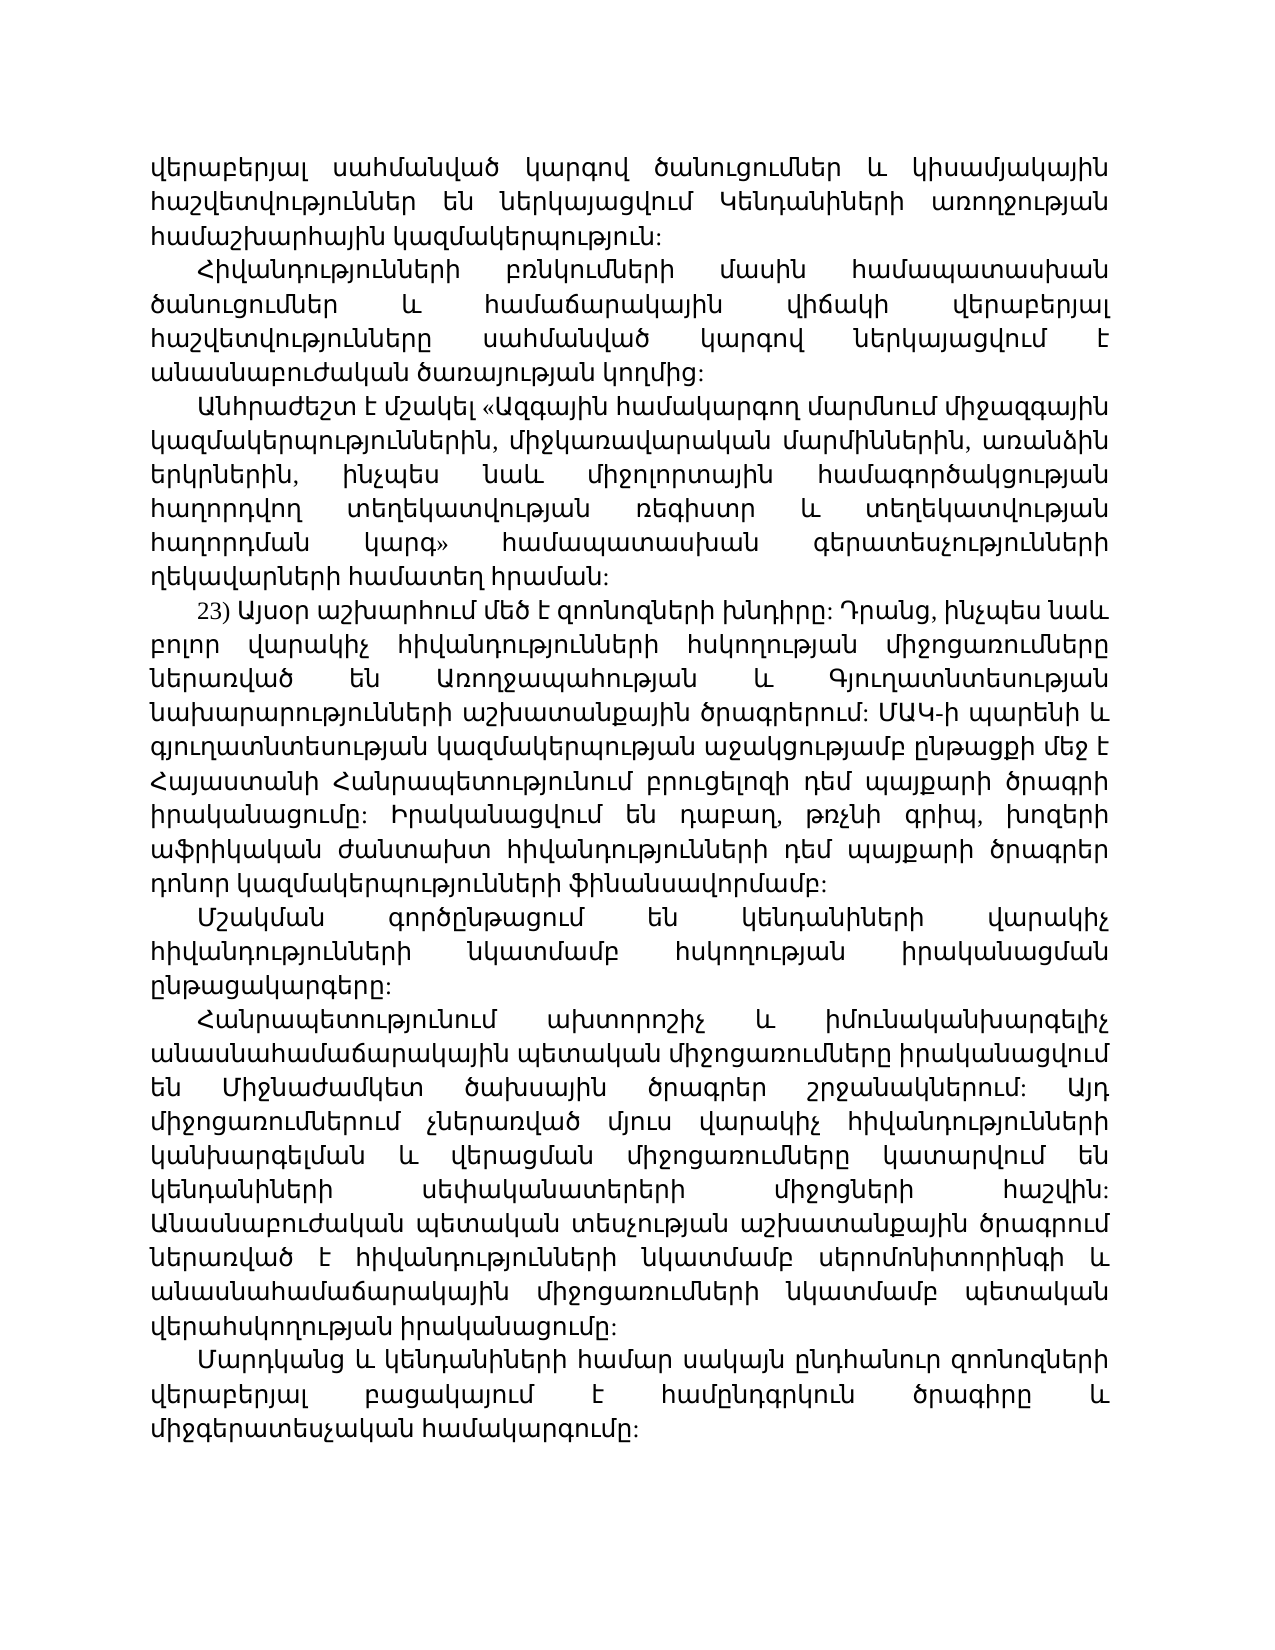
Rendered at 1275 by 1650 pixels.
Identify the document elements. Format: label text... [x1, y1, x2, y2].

text Մշակման գործընթացում են կենդանիների վարակիչ հիվանդությունների նկատմամբ հսկողության իրականացման ընթացակարգերը: [150, 899, 1109, 1002]
text Անհրաժեշտ է մշակել «Ազգային համակարգող մարմնում միջազգային կազմակերպություններին, միջկառավարական մարմիններին, առանձին երկրներին, ինչպես նաև միջոլորտային համագործակցության հաղորդվող տեղեկատվության ռեգիստր և տեղեկատվության հաղորդման կարգ» համապատասխան գերատեսչությունների ղեկավարների համատեղ հրաման: [150, 388, 1109, 593]
text Հիվանդությունների բռնկումների մասին համապատասխան ծանուցումներ և համաճարակային վիճակի վերաբերյալ հաշվետվությունները սահմանված կարգով ներկայացվում է անասնաբուժական ծառայության կողմից: [150, 252, 1109, 388]
text Մարդկանց և կենդանիների համար սակայն ընդհանուր զոոնոզների վերաբերյալ բացակայում է համընդգրկուն ծրագիրը և միջգերատեսչական համակարգումը: [150, 1342, 1109, 1444]
text 23) Այսօր աշխարհում մեծ է զոոնոզների խնդիրը: Դրանց, ինչպես նաև բոլոր վարակիչ հիվանդությունների հսկողության միջոցառումները ներառված են Առողջապահության և Գյուղատնտեսության նախարարությունների աշխատանքային ծրագրերում: ՄԱԿ-ի պարենի և գյուղատնտեսության կազմակերպության աջակցությամբ ընթացքի մեջ է Հայաստանի Հանրապետությունում բրուցելոզի դեմ պայքարի ծրագրի իրականացումը: Իրականացվում են դաբաղ, թռչնի գրիպ, խոզերի աֆրիկական ժանտախտ հիվանդությունների դեմ պայքարի ծրագրեր դոնոր կազմակերպությունների ֆինանսավորմամբ: [150, 593, 1109, 899]
text Հանրապետությունում ախտորոշիչ և իմունականխարգելիչ անասնահամաճարակային պետական միջոցառումները իրականացվում են Միջնաժամկետ ծախսային ծրագրեր շրջանակներում: Այդ միջոցառումներում չներառված մյուս վարակիչ հիվանդությունների կանխարգելման և վերացման միջոցառումները կատարվում են կենդանիների սեփականատերերի միջոցների հաշվին: Անասնաբուժական պետական տեսչության աշխատանքային ծրագրում ներառված է հիվանդությունների նկատմամբ սերոմոնիտորինգի և անասնահամաճարակային միջոցառումների նկատմամբ պետական վերահսկողության իրականացումը: [150, 1002, 1109, 1342]
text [150, 150, 1109, 252]
